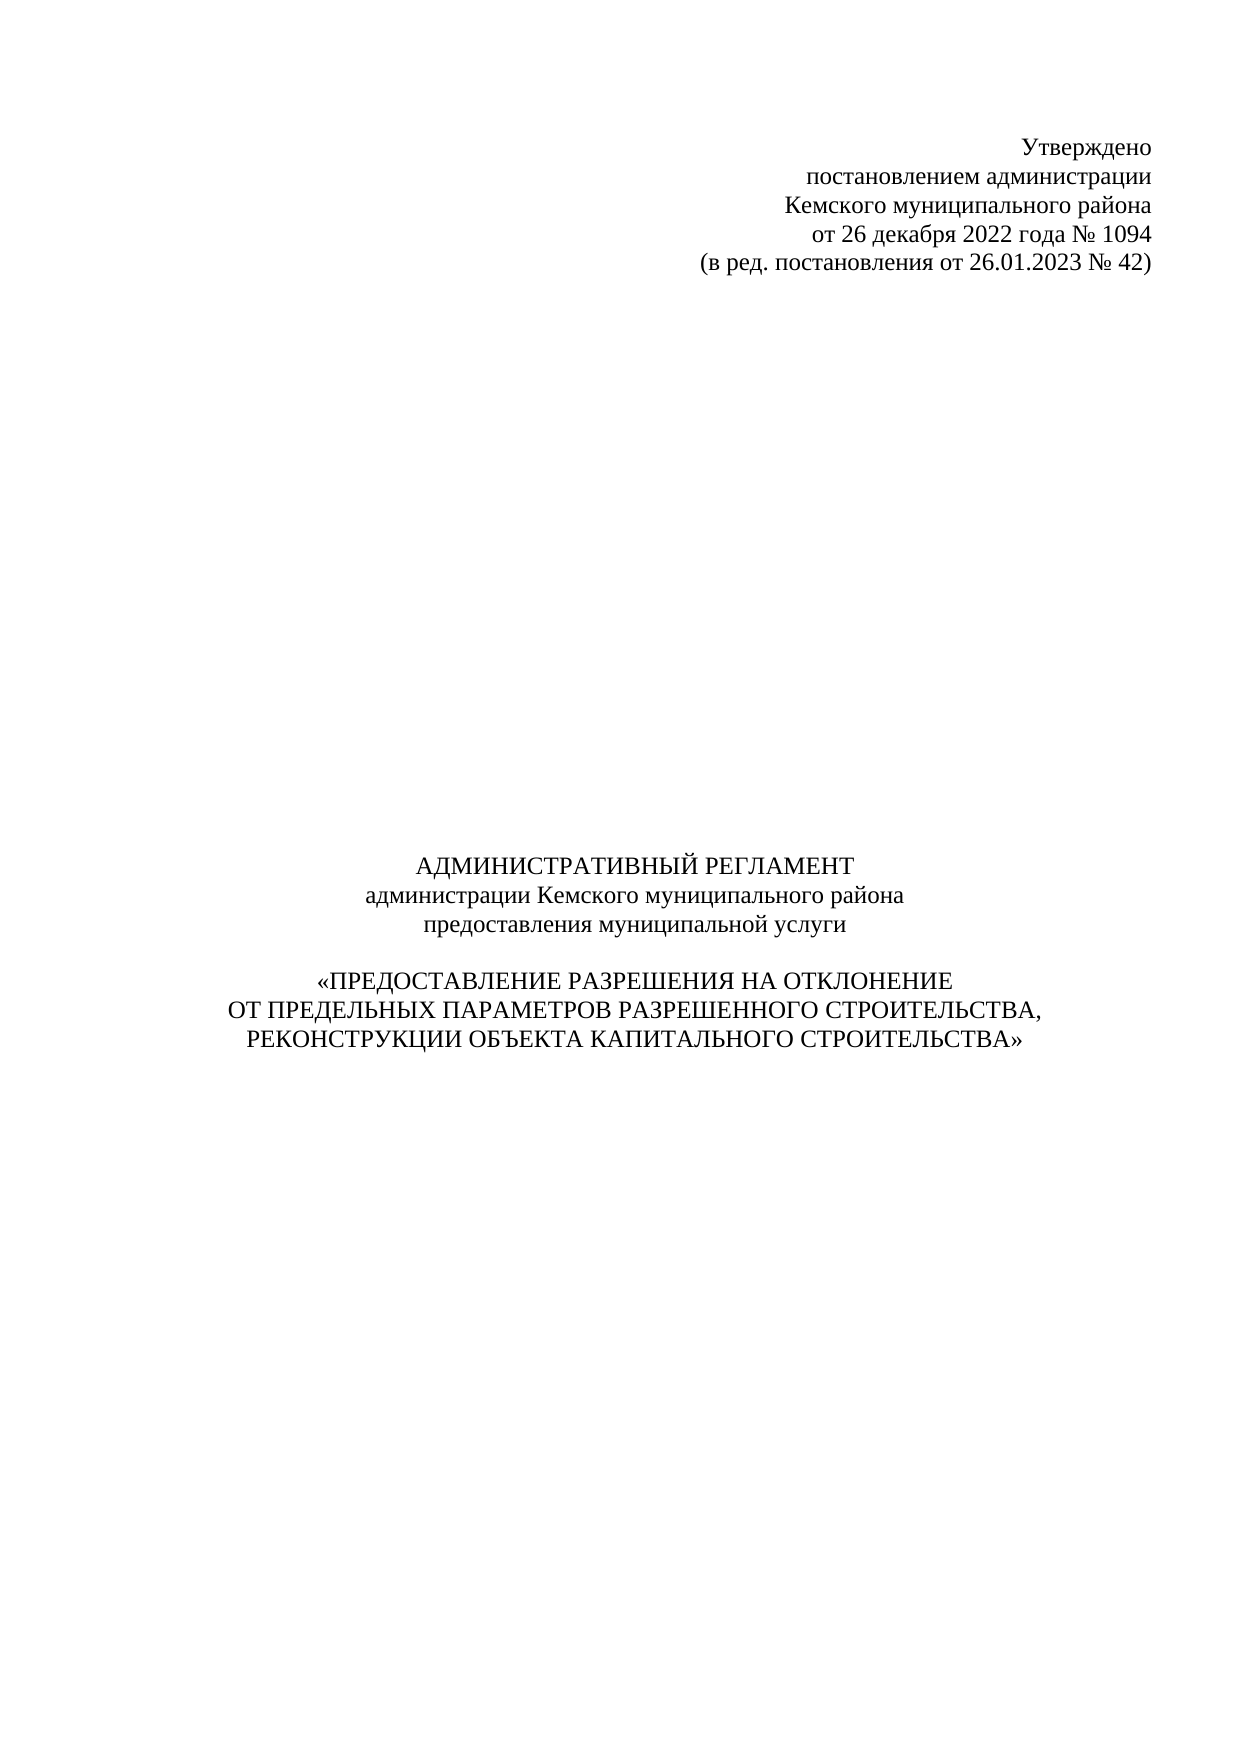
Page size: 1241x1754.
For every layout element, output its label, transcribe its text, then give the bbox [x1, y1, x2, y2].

text от 26 декабря 2022 года № 1094 [118, 219, 1152, 247]
text (в ред. постановления от 26.01.2023 № 42) [118, 247, 1152, 276]
text «ПРЕДОСТАВЛЕНИЕ РАЗРЕШЕНИЯ НА ОТКЛОНЕНИЕ [118, 966, 1152, 995]
text администрации Кемского муниципального района [118, 880, 1152, 909]
text постановлением администрации [118, 161, 1152, 190]
text предоставления муниципальной услуги [118, 909, 1152, 937]
text Кемского муниципального района [118, 190, 1152, 219]
text АДМИНИСТРАТИВНЫЙ РЕГЛАМЕНТ [118, 851, 1152, 880]
text ОТ ПРЕДЕЛЬНЫХ ПАРАМЕТРОВ РАЗРЕШЕННОГО СТРОИТЕЛЬСТВА, РЕКОНСТРУКЦИИ ОБЪЕКТА КАПИТАЛЬНОГО СТРОИТЕЛЬСТВА» [118, 995, 1152, 1052]
text Утверждено [118, 132, 1152, 161]
